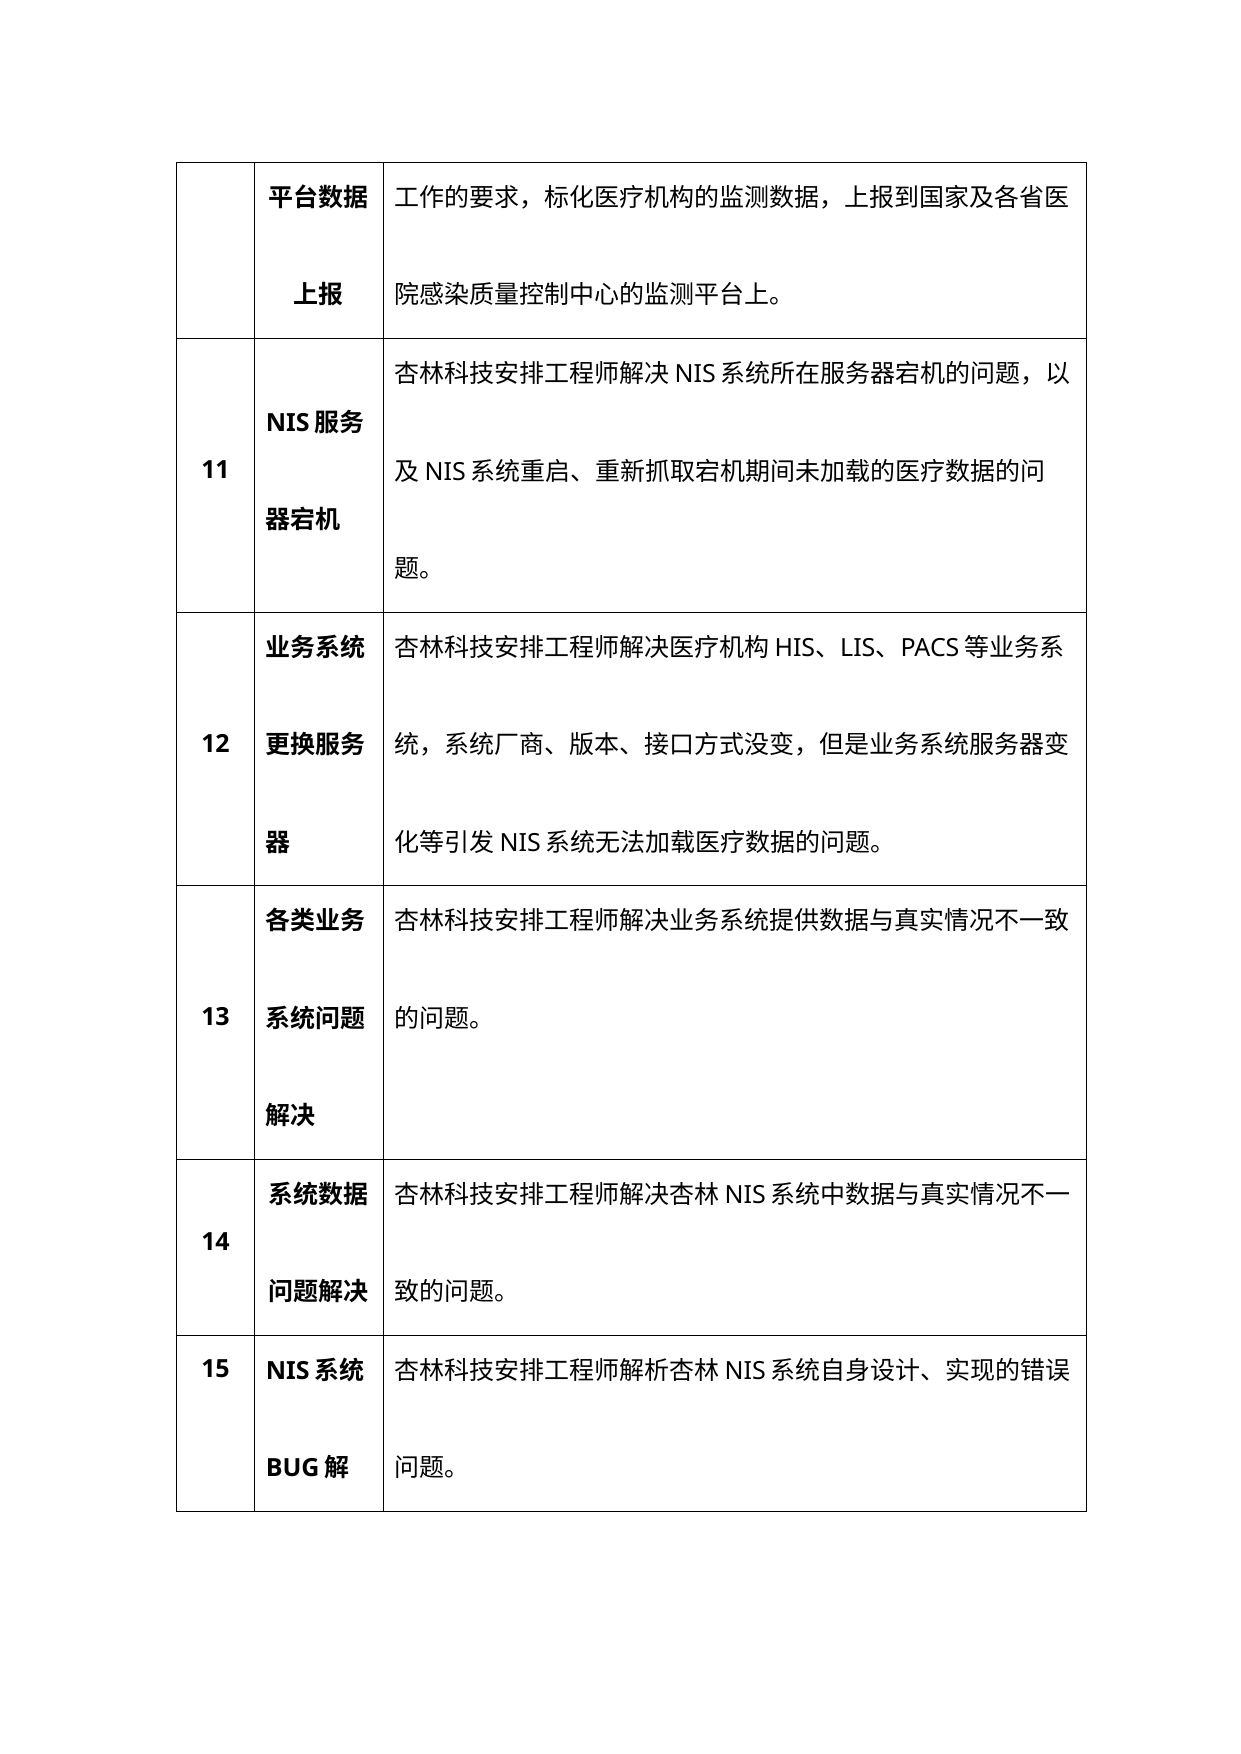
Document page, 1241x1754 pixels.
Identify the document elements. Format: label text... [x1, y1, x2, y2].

table_cell 14 [177, 1160, 254, 1335]
table_cell 各类业务系统问题解决 [255, 886, 383, 1159]
table_cell 10 [177, 163, 254, 338]
table_cell 业务系统更换服务器 [255, 613, 383, 885]
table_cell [384, 1336, 1086, 1511]
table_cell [384, 163, 1086, 338]
table_cell 杏林科技安排工程师解决医疗机构HIS、LIS、PACS等业务系统，系统厂商、版本、接口方式没变，但是业务系统服务器变化等引发NIS系统无法加载医疗数据的问题。 [384, 613, 1086, 885]
table_cell 13 [177, 886, 254, 1159]
table_cell 杏林科技安排工程师解决业务系统提供数据与真实情况不一致的问题。 [384, 886, 1086, 1159]
table_cell NIS服务器宕机 [255, 339, 383, 612]
table_cell 11 [177, 339, 254, 612]
table_cell 区域监测平台数据上报 [255, 163, 383, 338]
table_cell 12 [177, 613, 254, 885]
table_cell 15 [177, 1336, 254, 1511]
table_cell NIS系统BUG解决 [255, 1336, 383, 1511]
table_cell 系统数据问题解决 [255, 1160, 383, 1335]
table_cell 杏林科技安排工程师解决杏林NIS系统中数据与真实情况不一致的问题。 [384, 1160, 1086, 1335]
table_cell 杏林科技安排工程师解决NIS系统所在服务器宕机的问题，以及NIS系统重启、重新抓取宕机期间未加载的医疗数据的问题。 [384, 339, 1086, 612]
